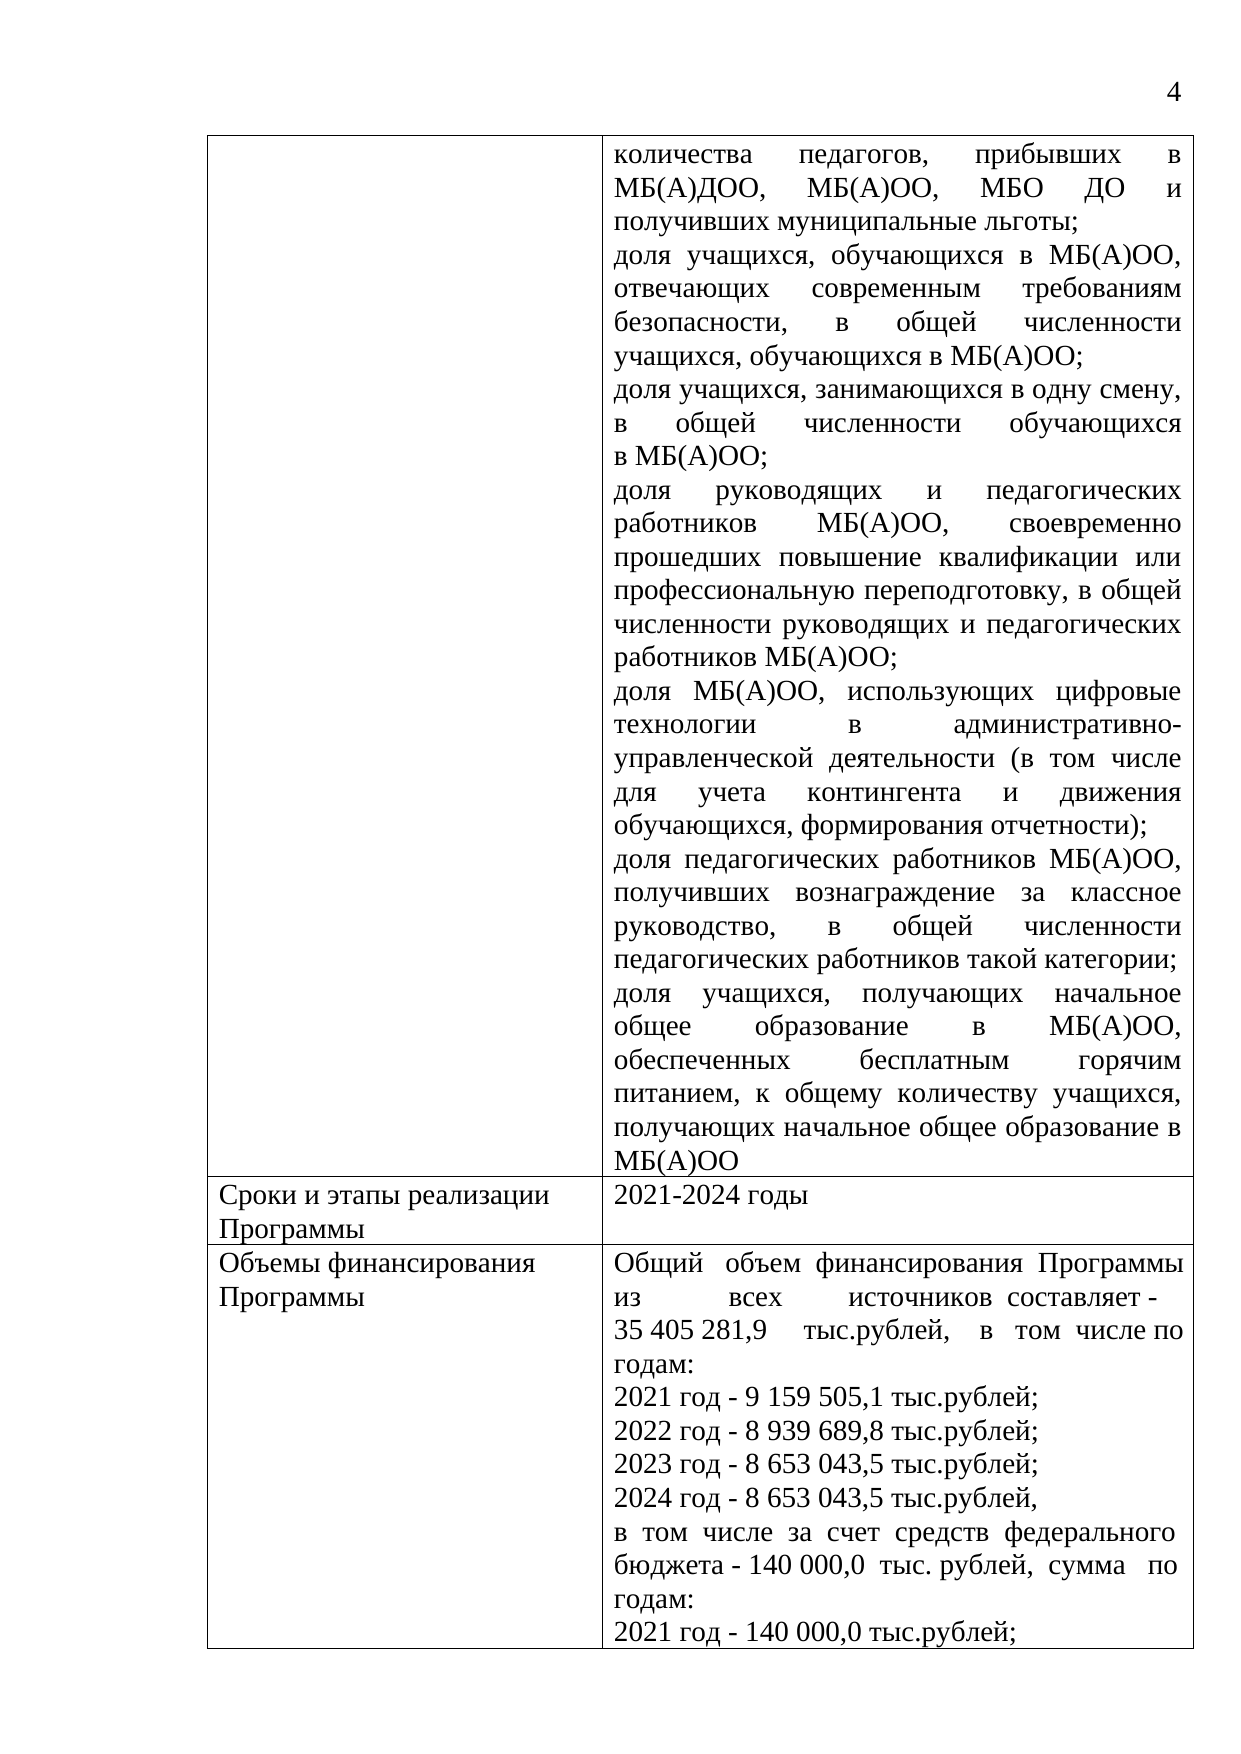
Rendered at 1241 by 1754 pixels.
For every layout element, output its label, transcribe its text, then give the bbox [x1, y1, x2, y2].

table_cell 2021-2024 годы [603, 1177, 1193, 1244]
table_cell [603, 136, 1193, 1176]
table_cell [208, 136, 602, 1176]
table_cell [603, 1245, 1193, 1648]
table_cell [208, 1245, 602, 1648]
table_cell Сроки и этапы реализации Программы [208, 1177, 602, 1244]
